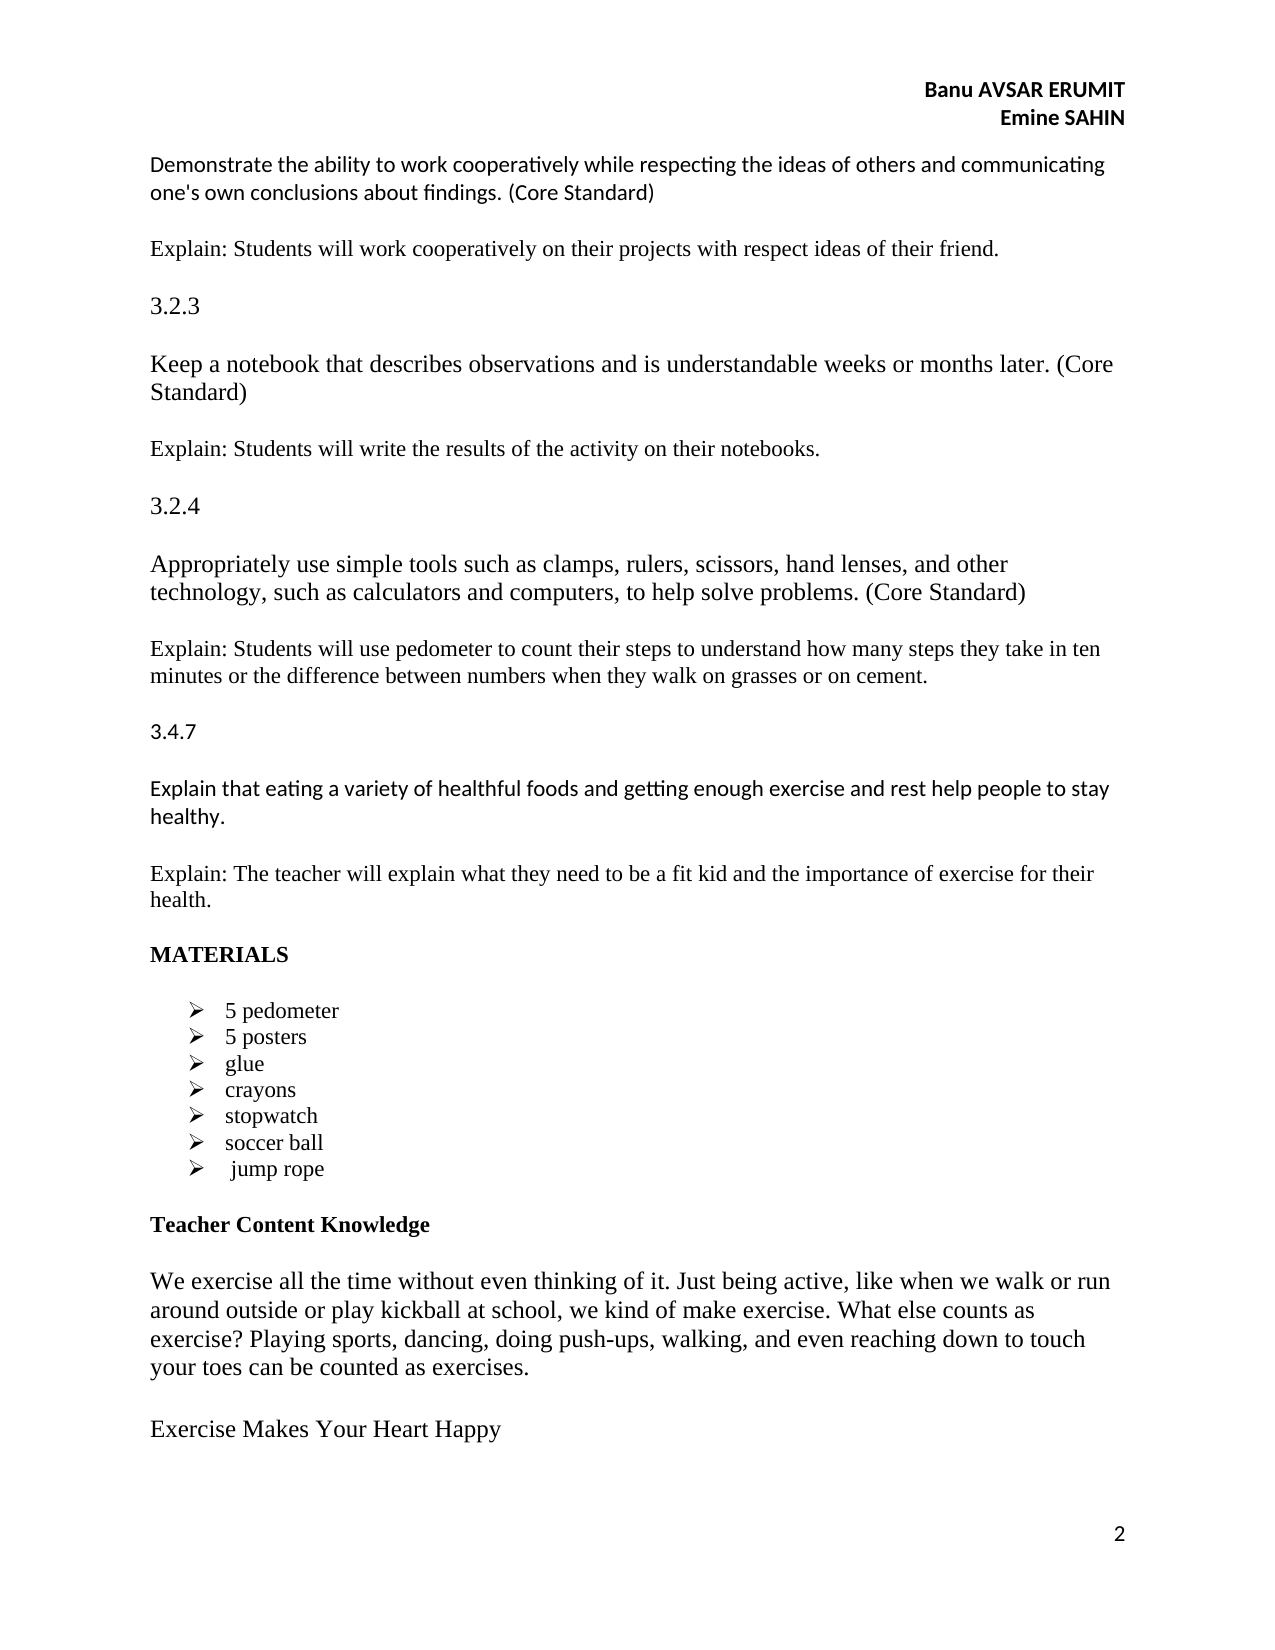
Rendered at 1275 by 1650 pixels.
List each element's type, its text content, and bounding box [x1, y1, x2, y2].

text Keep a notebook that describes observations and is understandable weeks or months later. (Core Standard) [150, 349, 1125, 406]
text Appropriately use simple tools such as clamps, rulers, scissors, hand lenses, and other technology, such as calculators and computers, to help solve problems. (Core Standard) [150, 549, 1125, 606]
text Explain: Students will work cooperatively on their projects with respect ideas of their friend. [150, 235, 1125, 262]
text Explain: Students will use pedometer to count their steps to understand how many steps they take in ten minutes or the difference between numbers when they walk on grasses or on cement. [150, 635, 1125, 688]
text Explain that eating a variety of healthful foods and getting enough exercise and rest help people to stay healthy. [150, 774, 1125, 831]
text Explain: The teacher will explain what they need to be a fit kid and the importance of exercise for their health. [150, 860, 1125, 912]
list soccer ball [187, 1129, 1125, 1155]
text MATERIALS [150, 942, 1125, 968]
text 3.2.4 [150, 491, 1125, 519]
list stopwatch [187, 1102, 1125, 1129]
text Teacher Content Knowledge [150, 1211, 1125, 1237]
text Explain: Students will write the results of the activity on their notebooks. [150, 435, 1125, 462]
text Exercise Makes Your Heart Happy [150, 1414, 1125, 1442]
text We exercise all the time without even thinking of it. Just being active, like when we walk or run around outside or play kickball at school, we kind of make exercise. What else counts as exercise? Playing sports, dancing, doing push-ups, walking, and even reaching down to touch your toes can be counted as exercises. [150, 1266, 1125, 1381]
text Demonstrate the ability to work cooperatively while respecting the ideas of others and communicating one's own conclusions about findings. (Core Standard) [150, 150, 1125, 206]
list 5 posters [187, 1023, 1125, 1050]
list crayons [187, 1076, 1125, 1102]
text 3.2.3 [150, 291, 1125, 319]
text 3.4.7 [150, 717, 1125, 745]
list jump rope [187, 1155, 1125, 1182]
list glue [187, 1050, 1125, 1076]
list 5 pedometer [187, 997, 1125, 1023]
